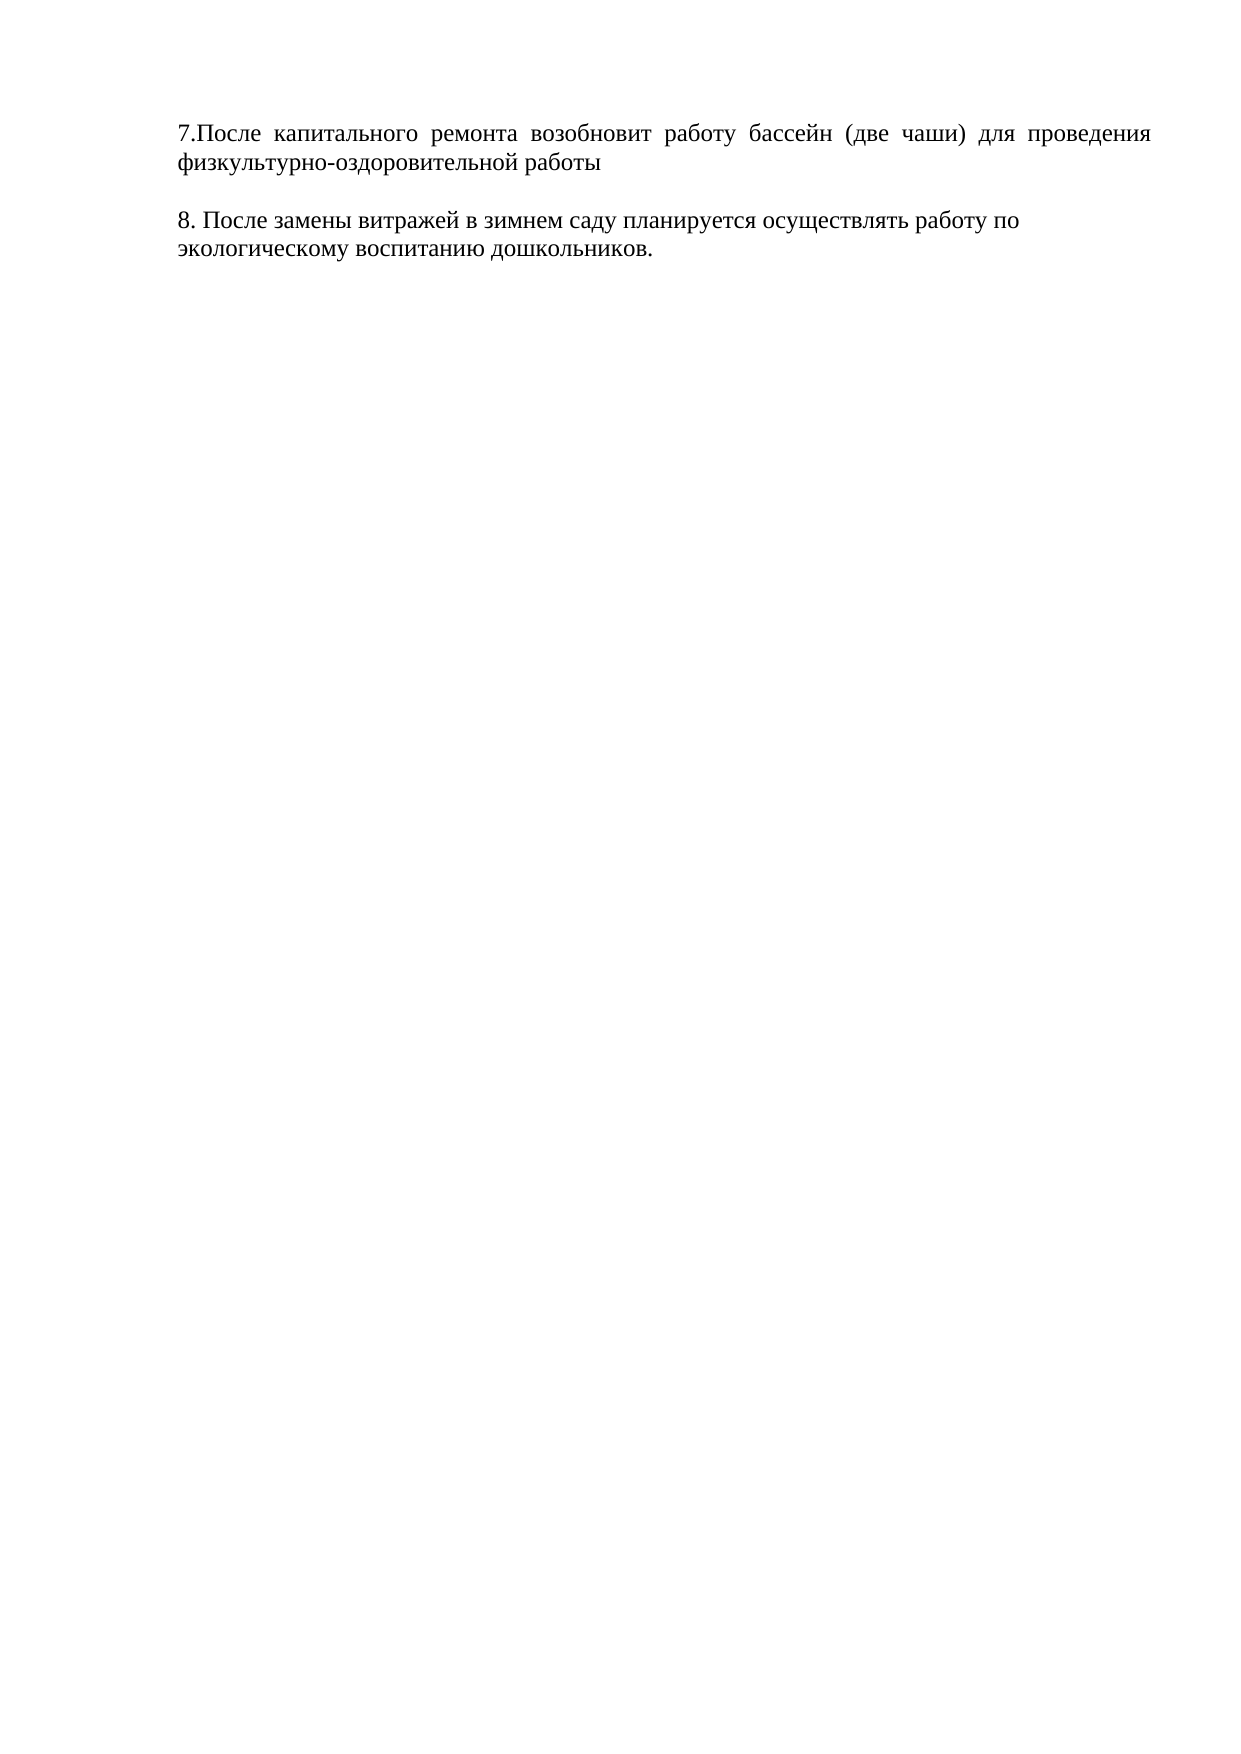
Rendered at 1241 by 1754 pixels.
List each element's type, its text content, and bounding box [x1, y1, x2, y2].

text 7.После капитального ремонта возобновит работу бассейн (две чаши) для проведения физкультурно-оздоровительной работы [177, 118, 1152, 176]
text 8. После замены витражей в зимнем саду планируется осуществлять работу по экологическому воспитанию дошкольников. [177, 205, 1152, 262]
